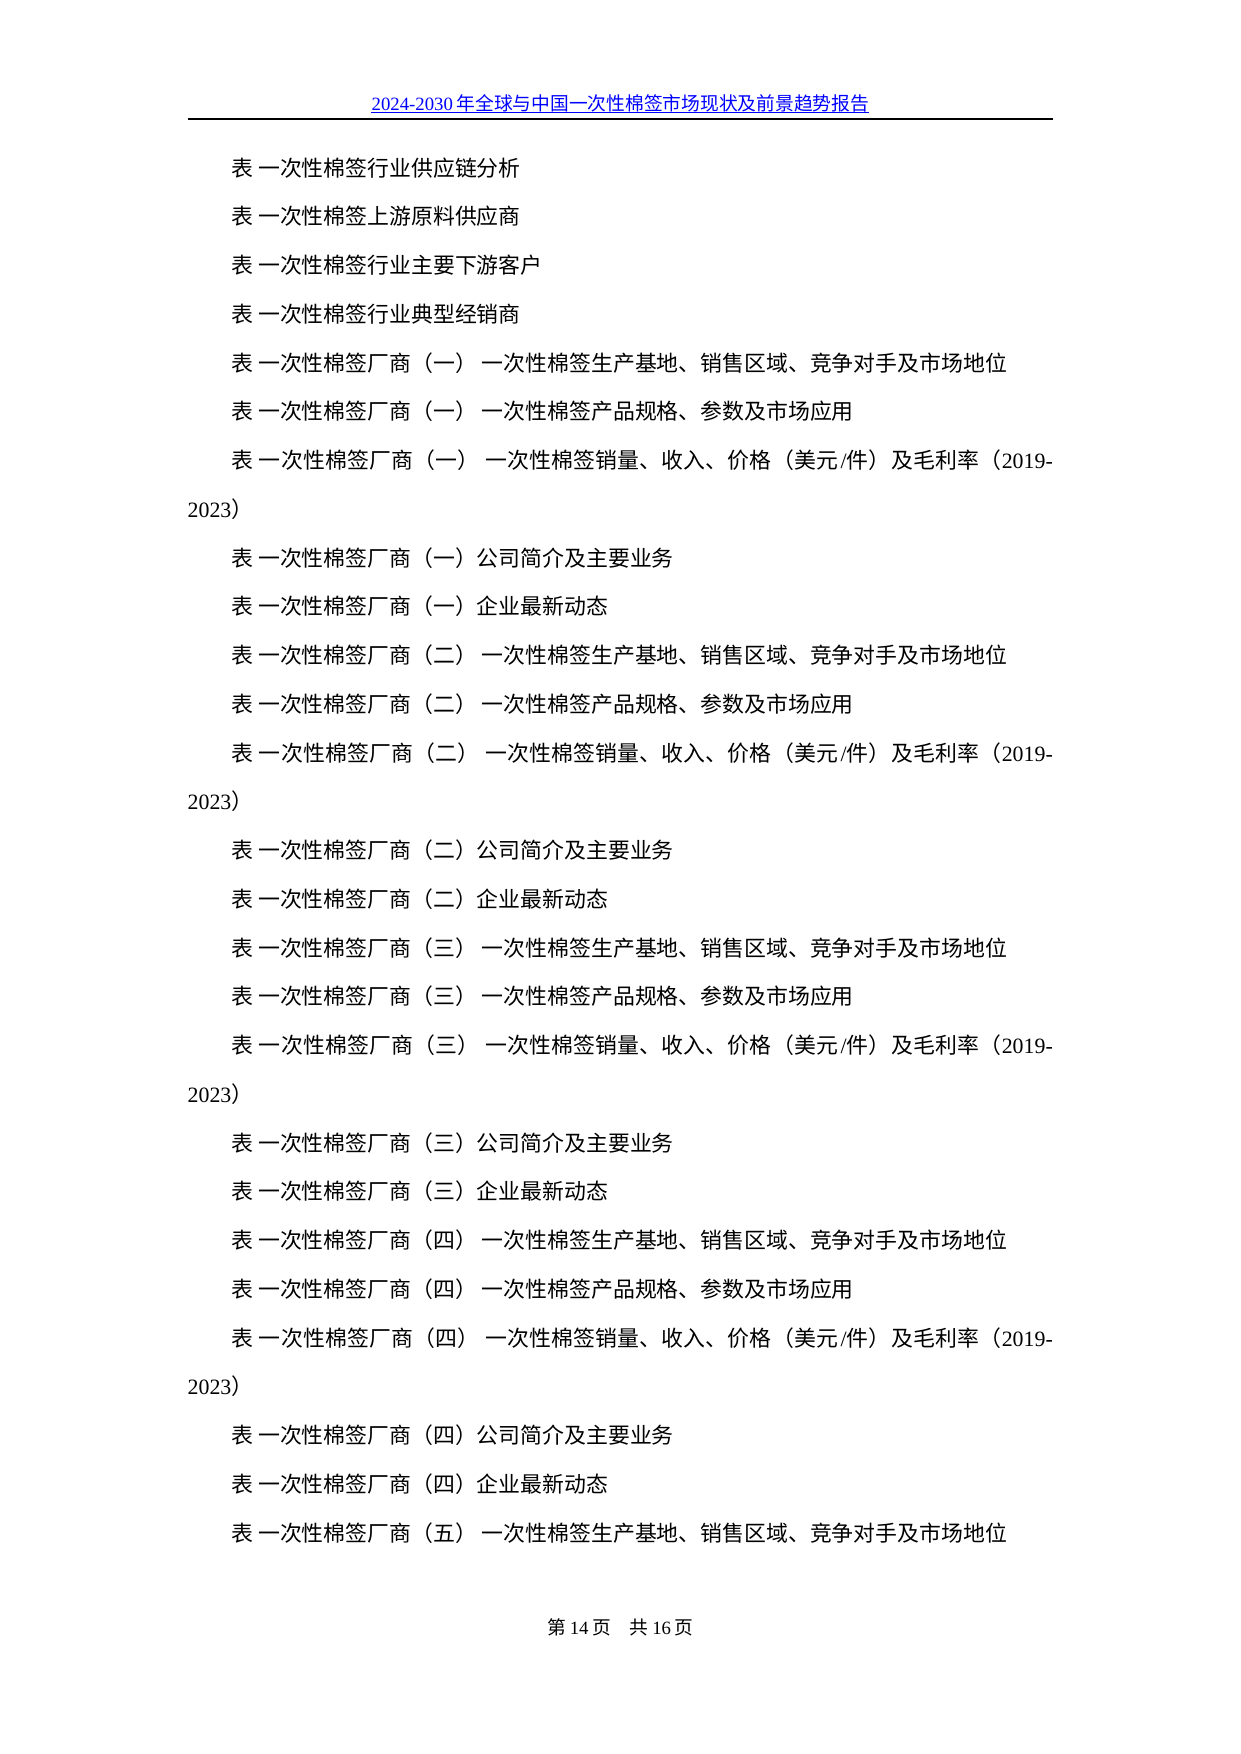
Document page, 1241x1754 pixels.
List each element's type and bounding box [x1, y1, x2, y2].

text [187, 150, 1053, 1548]
